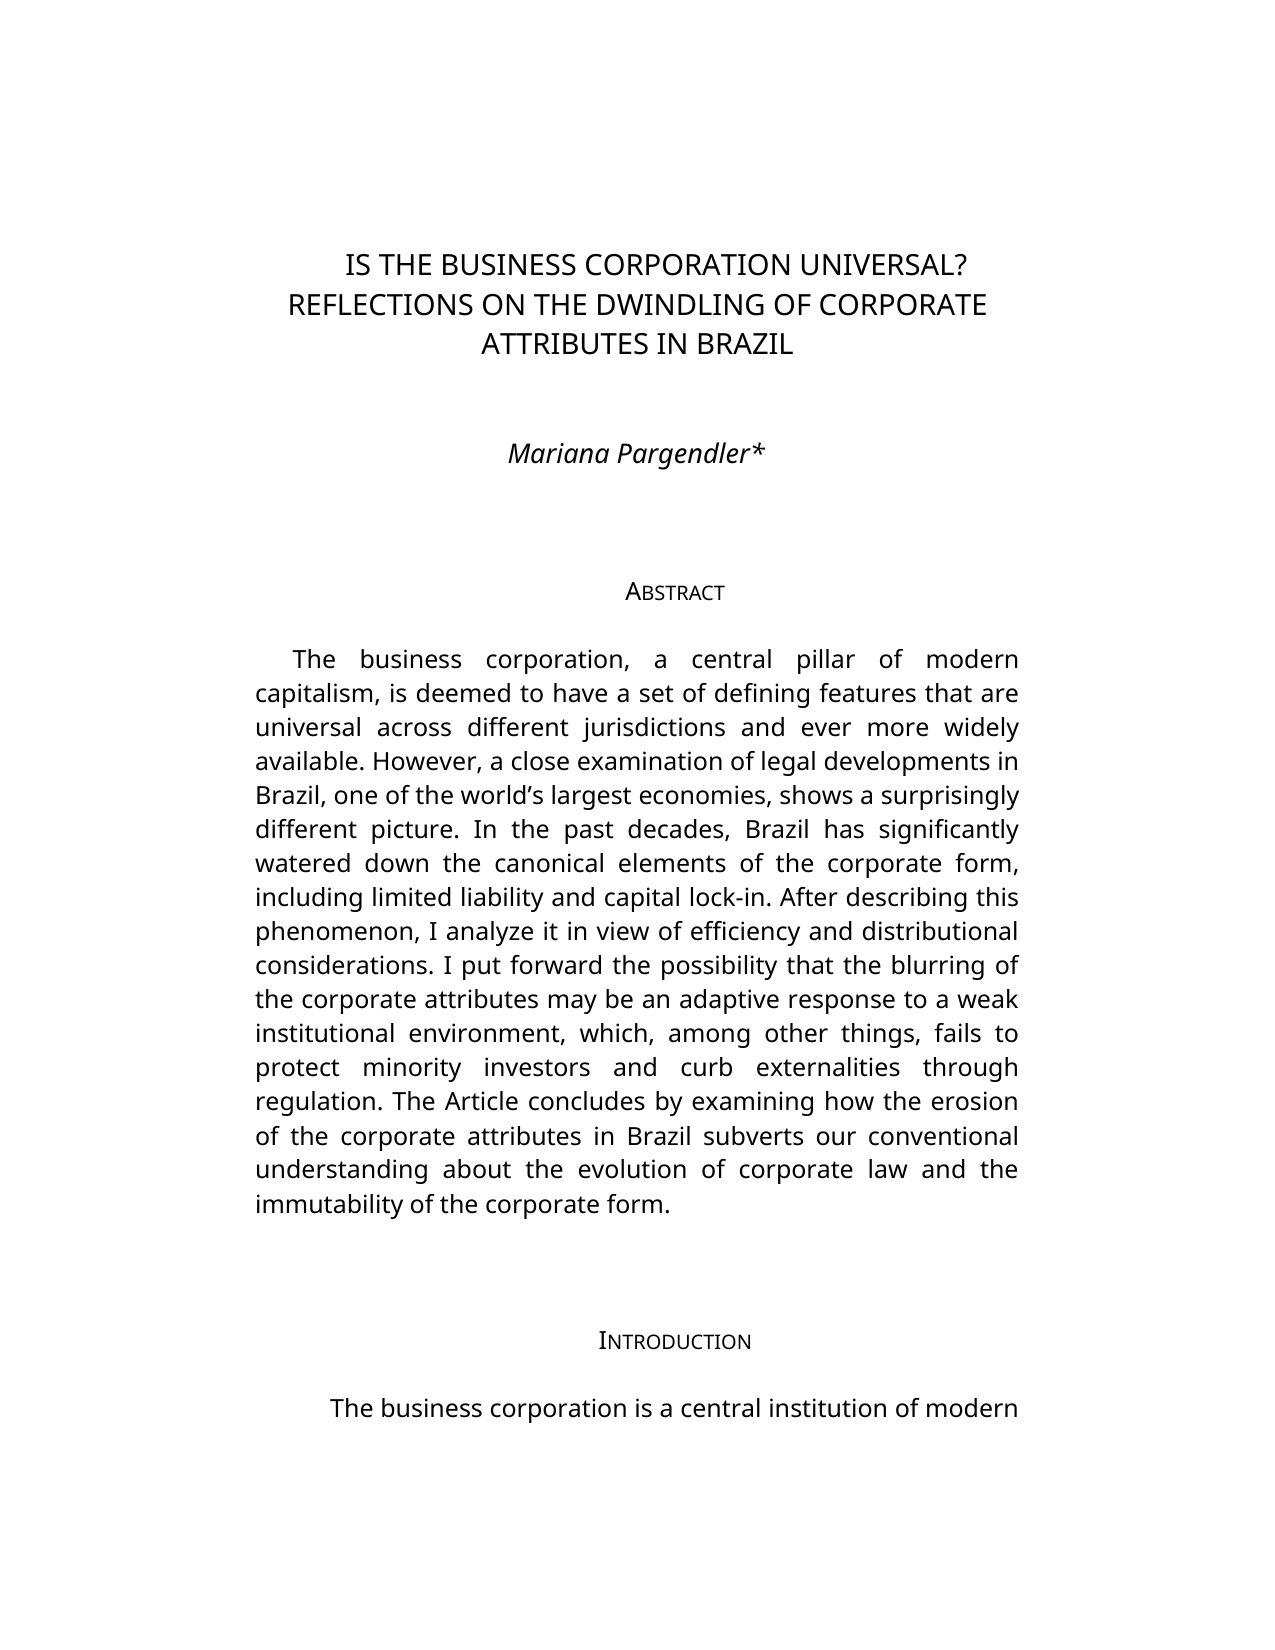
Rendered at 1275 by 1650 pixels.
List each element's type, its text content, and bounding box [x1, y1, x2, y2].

subtitle Abstract [255, 573, 1020, 607]
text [255, 1391, 1020, 1425]
text Mariana Pargendler* [255, 434, 1020, 471]
subtitle Introduction [255, 1322, 1020, 1357]
text The business corporation, a central pillar of modern capitalism, is deemed to have a set of defining features that are universal across different jurisdictions and ever more widely available. However, a close examination of legal developments in Brazil, one of the world’s largest economies, shows a surprisingly different picture. In the past decades, Brazil has significantly watered down the canonical elements of the corporate form, including limited liability and capital lock-in. After describing this phenomenon, I analyze it in view of efficiency and distributional considerations. I put forward the possibility that the blurring of the corporate attributes may be an adaptive response to a weak institutional environment, which, among other things, fails to protect minority investors and curb externalities through regulation. The Article concludes by examining how the erosion of the corporate attributes in Brazil subverts our conventional understanding about the evolution of corporate law and the immutability of the corporate form. [255, 641, 1020, 1220]
text IS THE BUSINESS CORPORATION UNIVERSAL? REFLECTIONS ON THE DWINDLING OF CORPORATE ATTRIBUTES IN BRAZIL [255, 244, 1020, 363]
